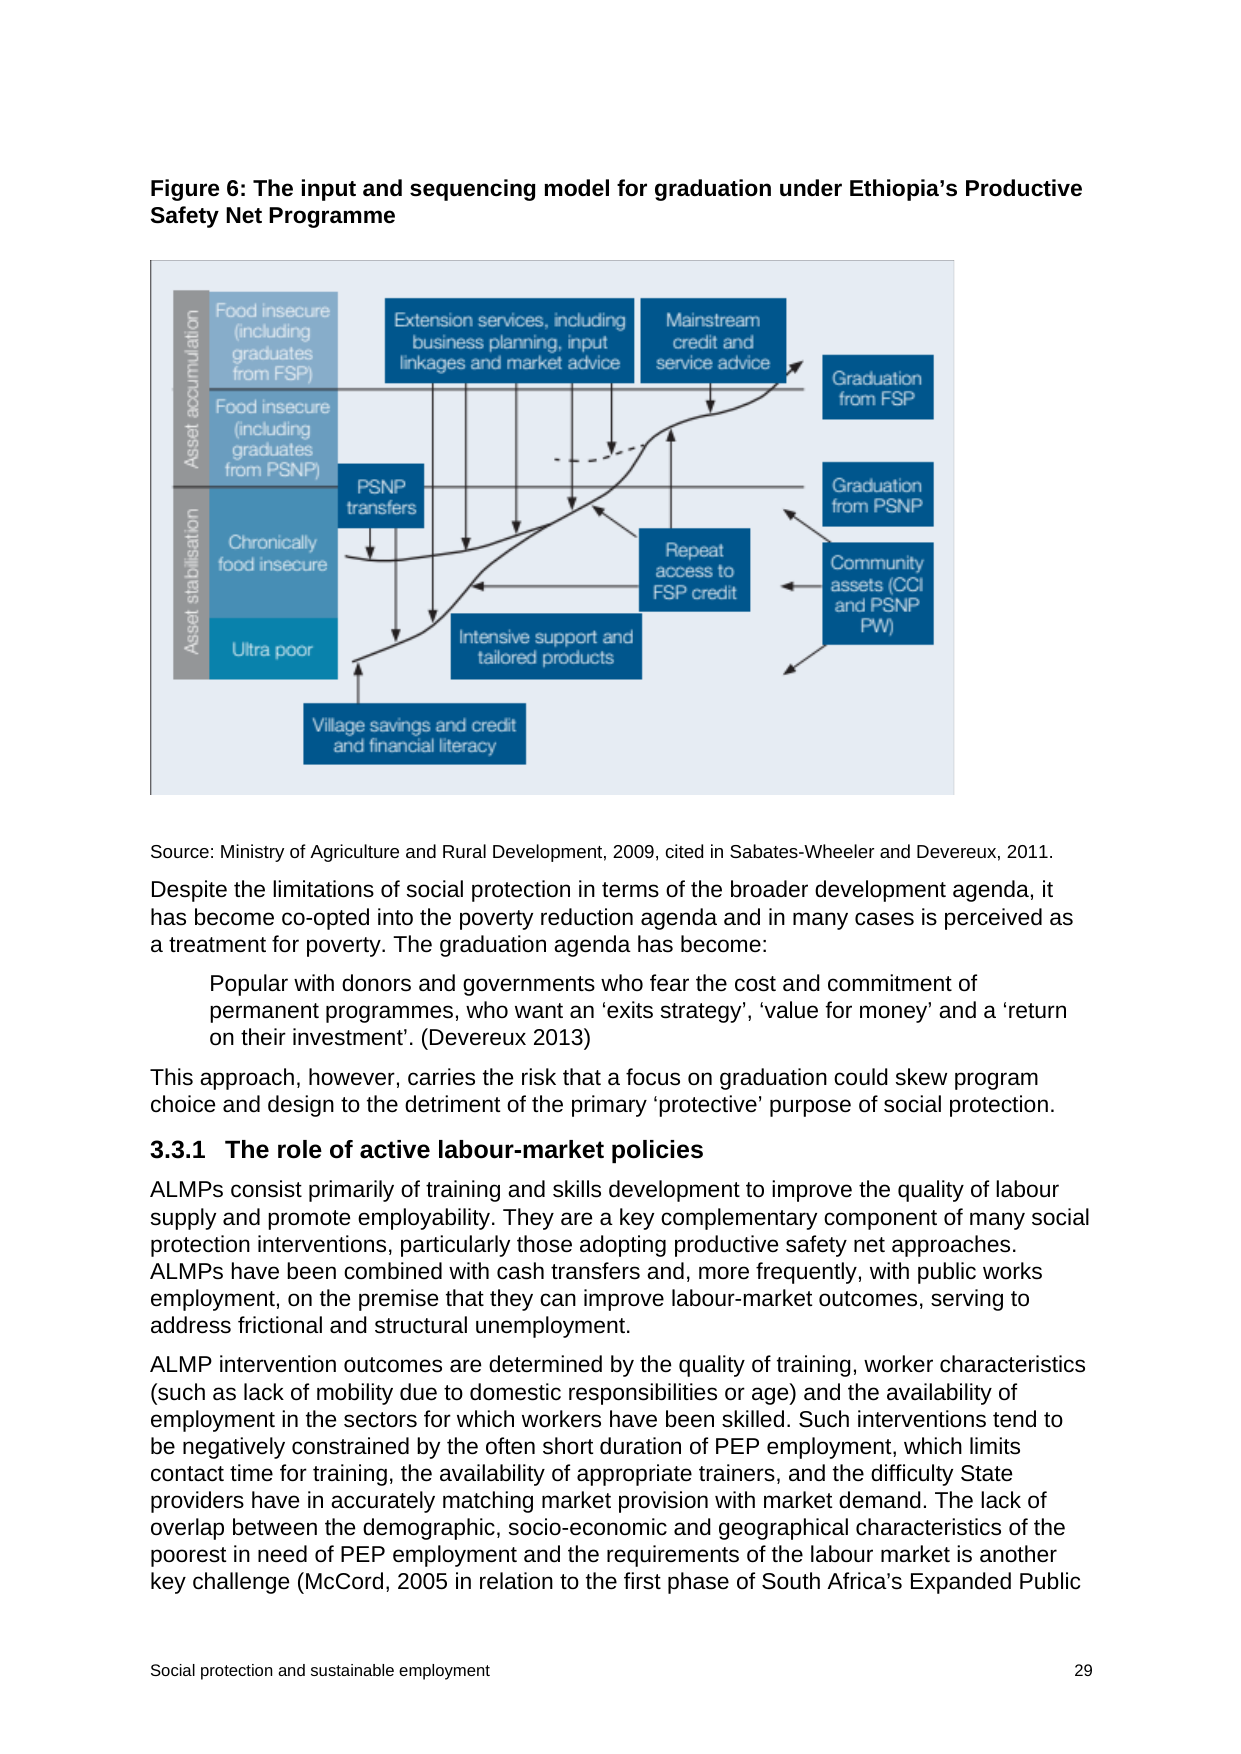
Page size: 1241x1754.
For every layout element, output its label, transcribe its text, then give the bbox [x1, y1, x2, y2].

text This approach, however, carries the risk that a focus on graduation could skew program choice and design to the detriment of the primary ‘protective’ purpose of social protection. [150, 1064, 1093, 1118]
text Figure 6: The input and sequencing model for graduation under Ethiopia’s Productive Safety Net Programme [150, 175, 1093, 229]
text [150, 1351, 1093, 1595]
text Source: Ministry of Agriculture and Rural Development, 2009, cited in Sabates-Wheeler and Devereux, 2011. [150, 242, 1093, 864]
subtitle 3.3.1 The role of active labour-market policies [150, 1139, 1093, 1164]
text Despite the limitations of social protection in terms of the broader development agenda, it has become co-opted into the poverty reduction agenda and in many cases is perceived as a treatment for poverty. The graduation agenda has become: [150, 876, 1093, 957]
text Popular with donors and governments who fear the cost and commitment of permanent programmes, who want an ‘exits strategy’, ‘value for money’ and a ‘return on their investment’. (Devereux 2013) [209, 970, 1093, 1051]
text ALMPs consist primarily of training and skills development to improve the quality of labour supply and promote employability. They are a key complementary component of many social protection interventions, particularly those adopting productive safety net approaches. ALMPs have been combined with cash transfers and, more frequently, with public works employment, on the premise that they can improve labour-market outcomes, serving to address frictional and structural unemployment. [150, 1176, 1093, 1339]
